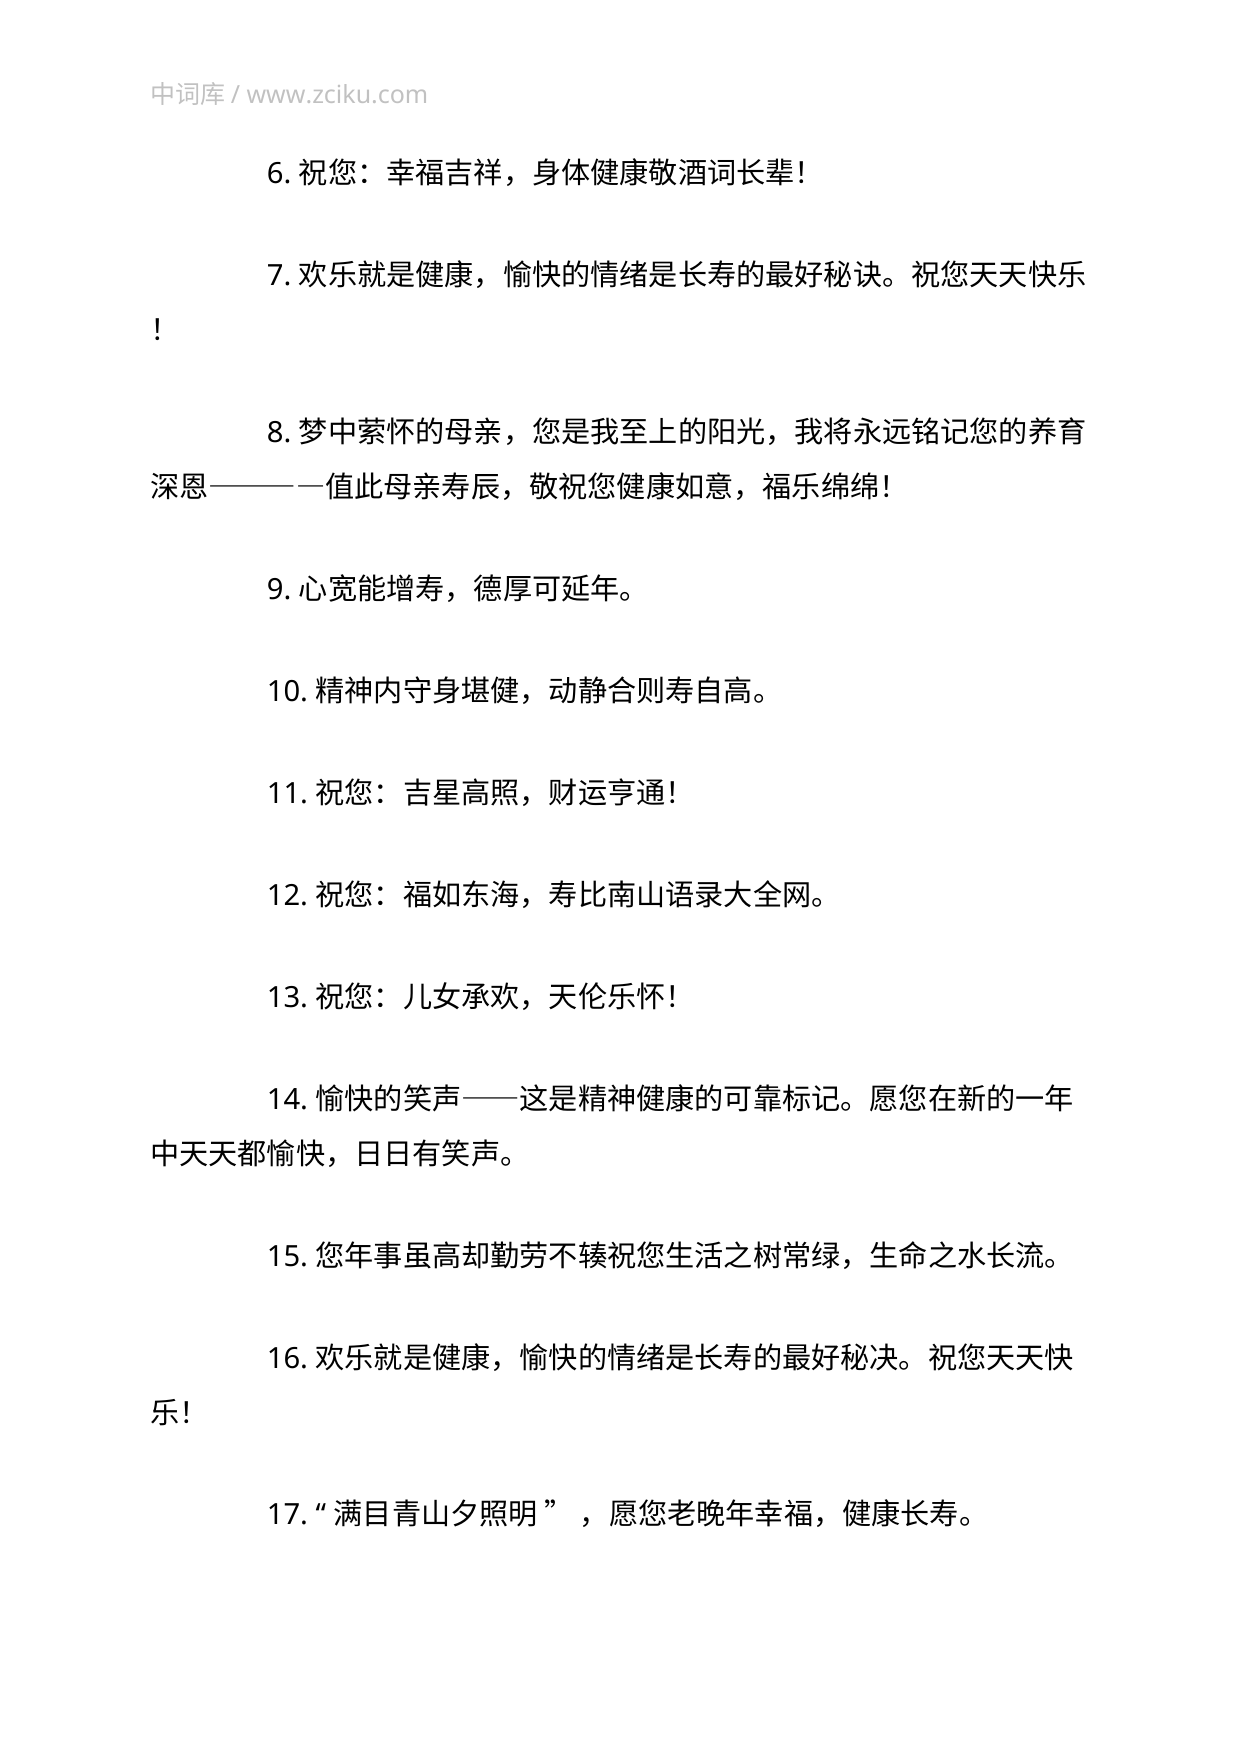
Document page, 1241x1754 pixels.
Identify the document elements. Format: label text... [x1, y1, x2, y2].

text 10. 精神内守身堪健，动静合则寿自高。 [150, 667, 1090, 710]
text 8. 梦中萦怀的母亲，您是我至上的阳光，我将永远铭记您的养育深恩————值此母亲寿辰，敬祝您健康如意，福乐绵绵！ [150, 409, 1090, 506]
text 9. 心宽能增寿，德厚可延年。 [150, 566, 1090, 608]
text 13. 祝您：儿女承欢，天伦乐怀！ [150, 973, 1090, 1016]
text 15. 您年事虽高却勤劳不辏祝您生活之树常绿，生命之水长流。 [150, 1232, 1090, 1274]
text 6. 祝您：幸福吉祥，身体健康敬酒词长辈！ [150, 150, 1090, 192]
text 12. 祝您：福如东海，寿比南山语录大全网。 [150, 871, 1090, 914]
text 7. 欢乐就是健康，愉快的情绪是长寿的最好秘诀。祝您天天快乐 ！ [150, 252, 1090, 349]
text 11. 祝您：吉星高照，财运亨通！ [150, 769, 1090, 812]
text 16. 欢乐就是健康，愉快的情绪是长寿的最好秘决。祝您天天快乐！ [150, 1334, 1090, 1431]
text 14. 愉快的笑声——这是精神健康的可靠标记。愿您在新的一年中天天都愉快，日日有笑声。 [150, 1075, 1090, 1173]
text 17. “ 满目青山夕照明 ” ，愿您老晚年幸福，健康长寿。 [150, 1491, 1090, 1533]
